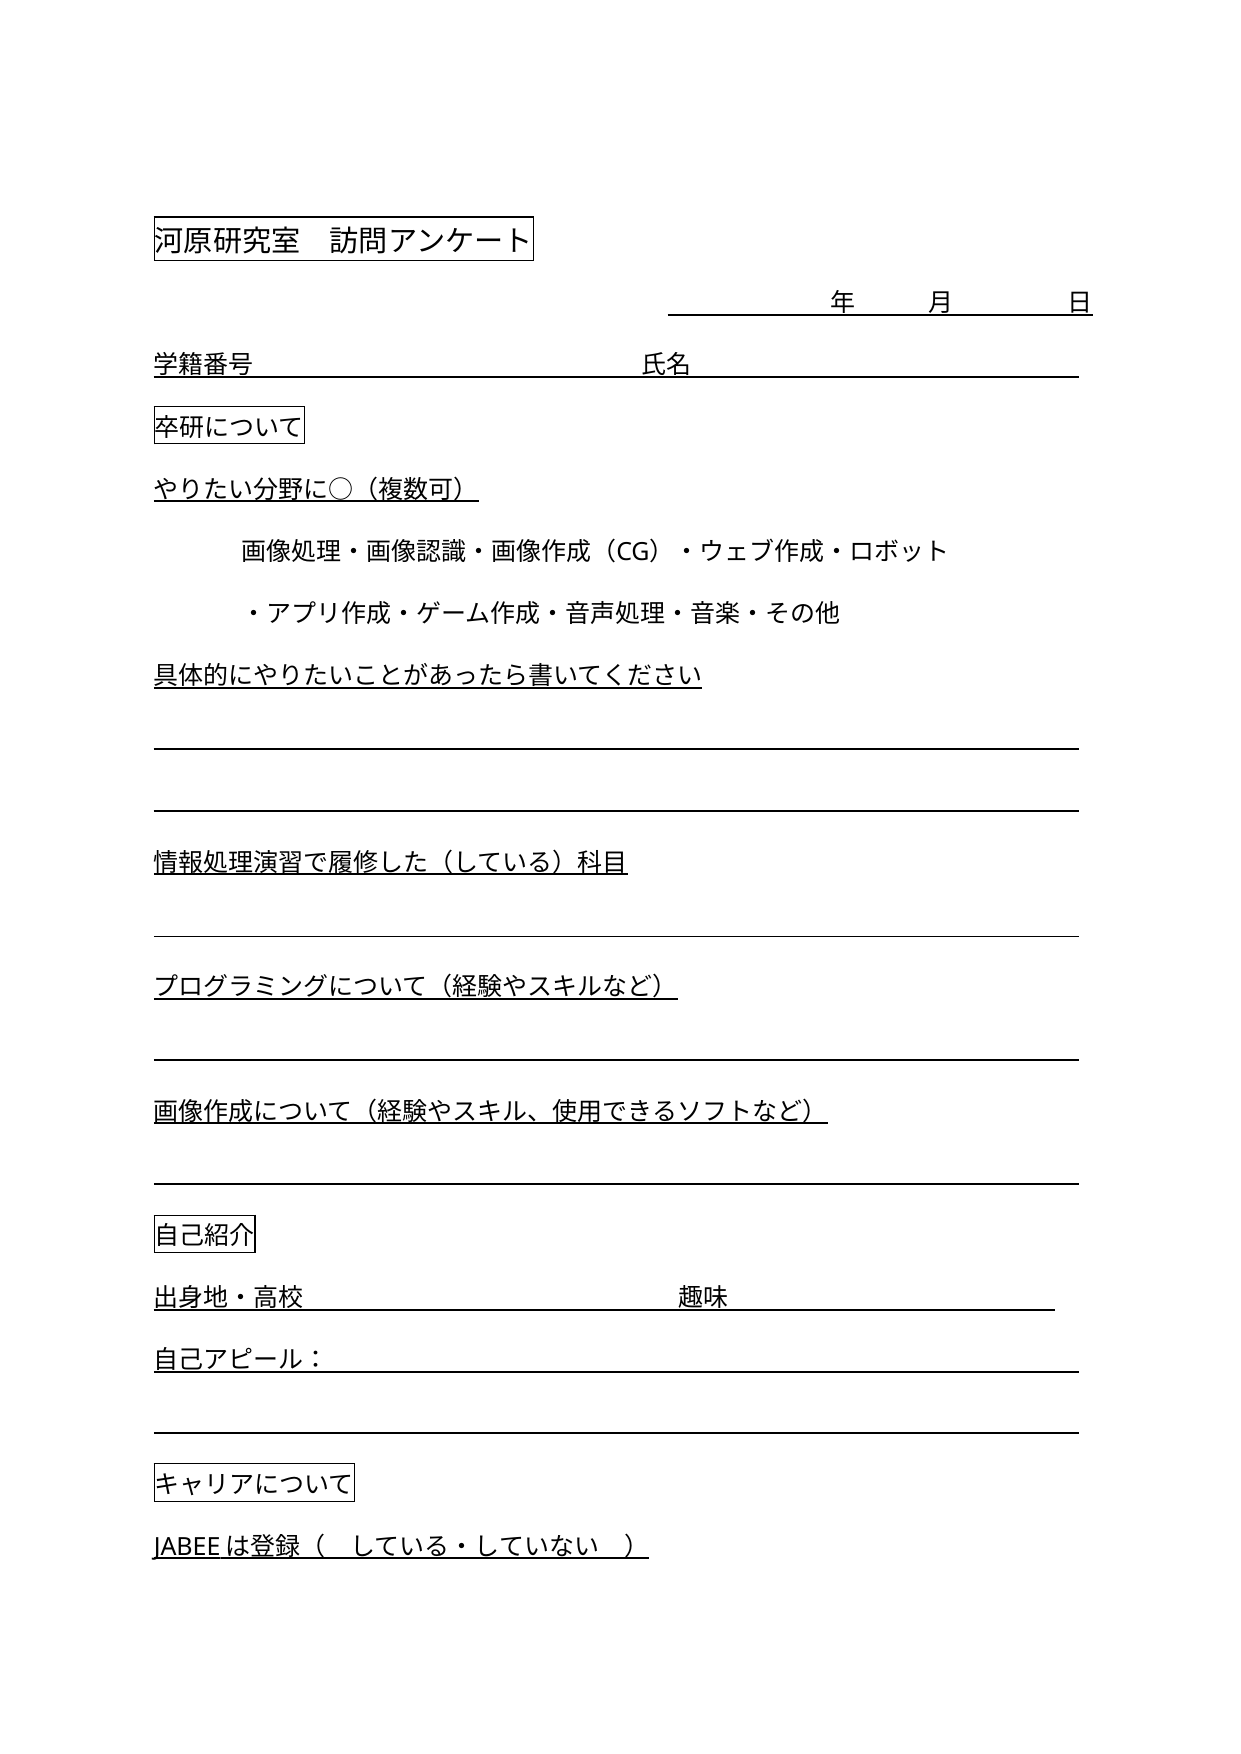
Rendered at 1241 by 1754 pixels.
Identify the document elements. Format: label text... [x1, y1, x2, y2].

text やりたい分野に○（複数可） [153, 456, 1092, 518]
text 画像処理・画像認識・画像作成（CG）・ウェブ作成・ロボット ・アプリ作成・ゲーム作成・音声処理・音楽・その他 [241, 518, 1092, 643]
text 河原研究室 訪問アンケート [153, 208, 1092, 270]
text JABEEは登録（ している・していない ） [153, 1513, 1092, 1576]
text キャリアについて [153, 1451, 1092, 1513]
text 自己紹介 [153, 1203, 1092, 1265]
text 年 月 日 [153, 270, 1092, 332]
text 画像作成について（経験やスキル、使用できるソフトなど） [153, 1078, 1092, 1140]
text 出身地・高校 趣味 [153, 1265, 1092, 1327]
text 学籍番号 氏名 [153, 332, 1092, 394]
text 具体的にやりたいことがあったら書いてください [153, 643, 1092, 705]
text 情報処理演習で履修した（している）科目 [153, 829, 1092, 954]
text プログラミングについて（経験やスキルなど） [153, 954, 1092, 1016]
text 自己アピール： [153, 1327, 1092, 1389]
text 卒研について [153, 394, 1092, 456]
